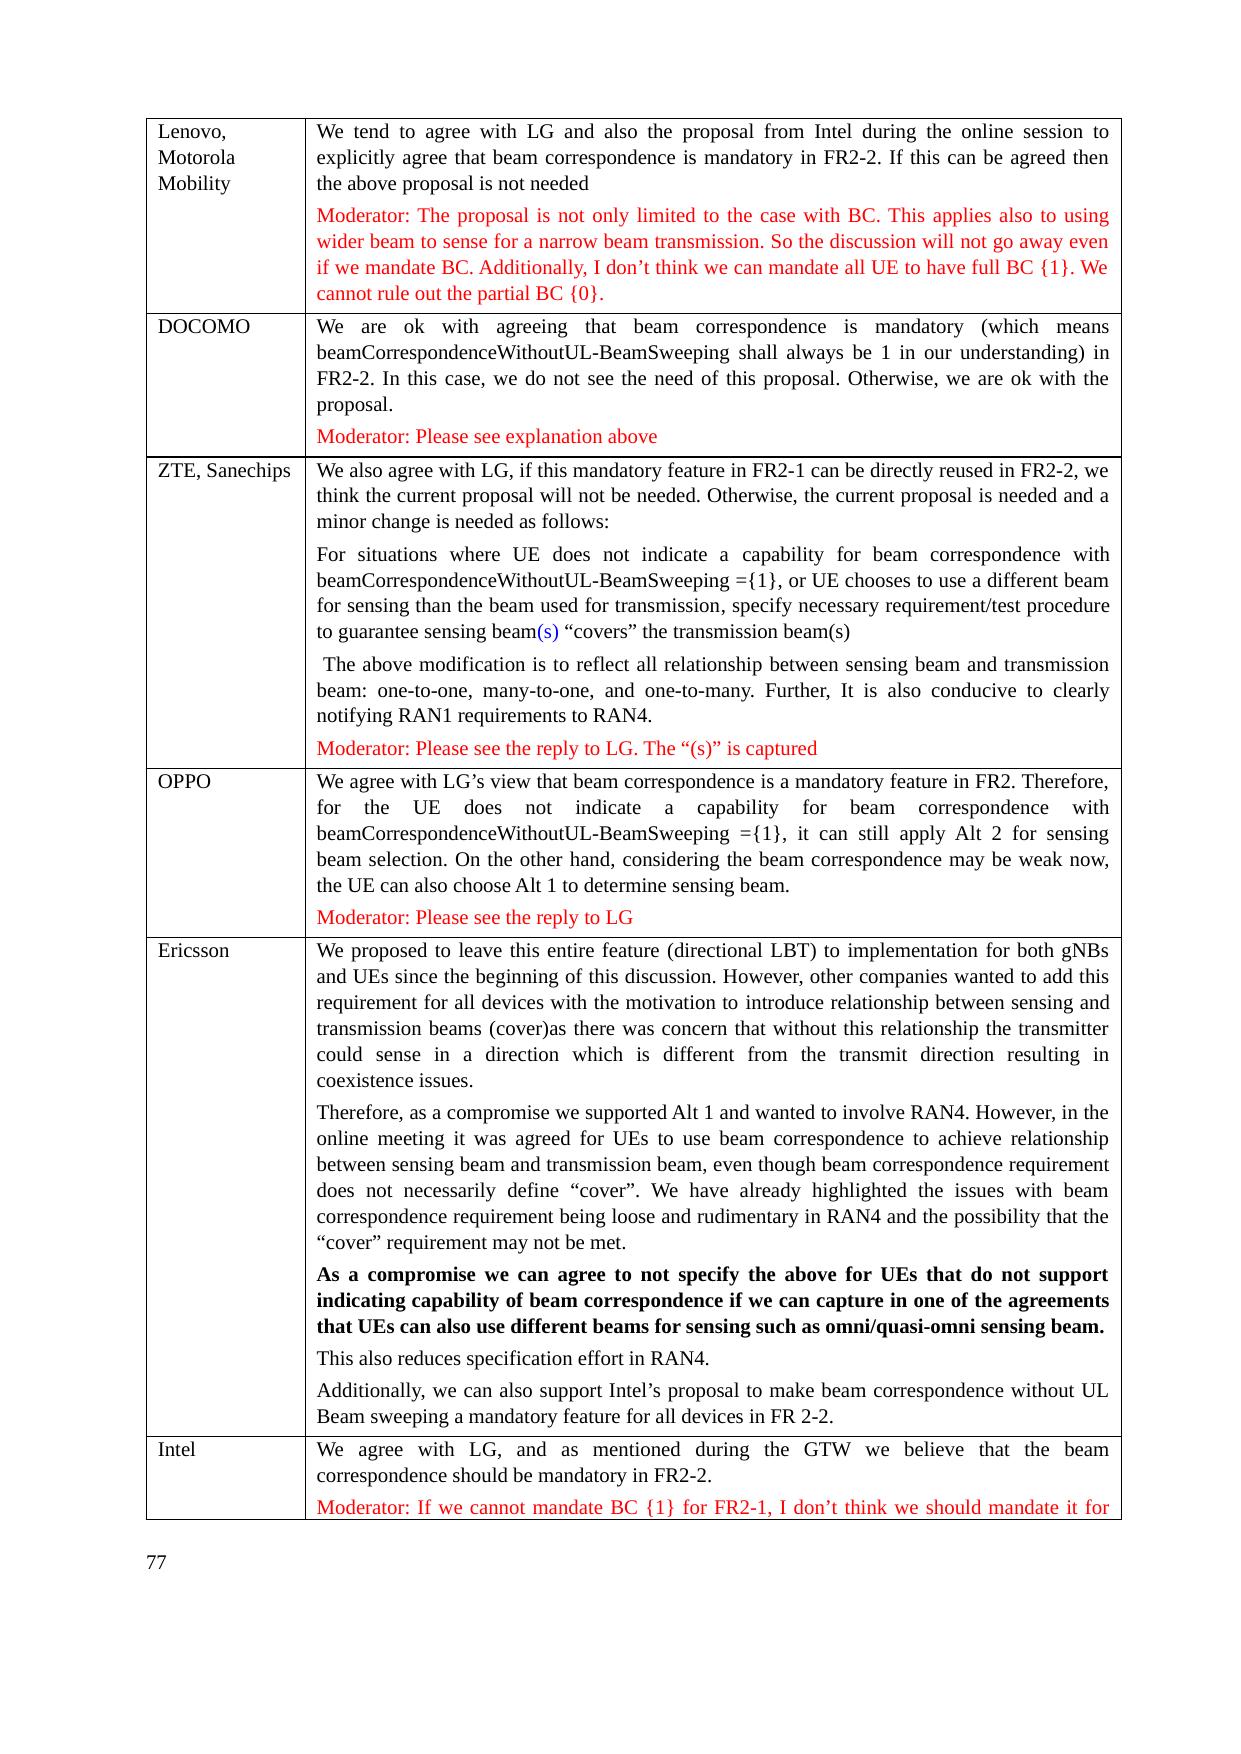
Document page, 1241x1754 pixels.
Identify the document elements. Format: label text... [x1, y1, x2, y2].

table_cell DOCOMO [147, 314, 305, 456]
table_cell We tend to agree with LG and also the proposal from Intel during the online session to explicitly agree that beam correspondence is mandatory in FR2-2. If this can be agreed then the above proposal is not needed Moderator: The proposal is not only limited to the case with BC. This applies also to using wider beam to sense for a narrow beam transmission. So the discussion will not go away even if we mandate BC. Additionally, I don’t think we can mandate all UE to have full BC {1}. We cannot rule out the partial BC {0}. [306, 119, 1121, 313]
table_cell Intel [147, 1437, 305, 1519]
table_cell OPPO [147, 769, 305, 937]
table_cell Ericsson [147, 938, 305, 1436]
table_cell We also agree with LG, if this mandatory feature in FR2-1 can be directly reused in FR2-2, we think the current proposal will not be needed. Otherwise, the current proposal is needed and a minor change is needed as follows: For situations where UE does not indicate a capability for beam correspondence with beamCorrespondenceWithoutUL-BeamSweeping ={1}, or UE chooses to use a different beam for sensing than the beam used for transmission, specify necessary requirement/test procedure to guarantee sensing beam(s) “covers” the transmission beam(s) The above modification is to reflect all relationship between sensing beam and transmission beam: one-to-one, many-to-one, and one-to-many. Further, It is also conducive to clearly notifying RAN1 requirements to RAN4. Moderator: Please see the reply to LG. The “(s)” is captured [306, 458, 1121, 768]
table_cell We agree with LG’s view that beam correspondence is a mandatory feature in FR2. Therefore, for the UE does not indicate a capability for beam correspondence with beamCorrespondenceWithoutUL-BeamSweeping ={1}, it can still apply Alt 2 for sensing beam selection. On the other hand, considering the beam correspondence may be weak now, the UE can also choose Alt 1 to determine sensing beam. Moderator: Please see the reply to LG [306, 769, 1121, 937]
table_cell We are ok with agreeing that beam correspondence is mandatory (which means beamCorrespondenceWithoutUL-BeamSweeping shall always be 1 in our understanding) in FR2-2. In this case, we do not see the need of this proposal. Otherwise, we are ok with the proposal. Moderator: Please see explanation above [306, 314, 1121, 456]
table_cell We proposed to leave this entire feature (directional LBT) to implementation for both gNBs and UEs since the beginning of this discussion. However, other companies wanted to add this requirement for all devices with the motivation to introduce relationship between sensing and transmission beams (cover)as there was concern that without this relationship the transmitter could sense in a direction which is different from the transmit direction resulting in coexistence issues. Therefore, as a compromise we supported Alt 1 and wanted to involve RAN4. However, in the online meeting it was agreed for UEs to use beam correspondence to achieve relationship between sensing beam and transmission beam, even though beam correspondence requirement does not necessarily define “cover”. We have already highlighted the issues with beam correspondence requirement being loose and rudimentary in RAN4 and the possibility that the “cover” requirement may not be met. As a compromise we can agree to not specify the above for UEs that do not support indicating capability of beam correspondence if we can capture in one of the agreements that UEs can also use different beams for sensing such as omni/quasi-omni sensing beam. This also reduces specification effort in RAN4. Additionally, we can also support Intel’s proposal to make beam correspondence without UL Beam sweeping a mandatory feature for all devices in FR 2-2. [306, 938, 1121, 1436]
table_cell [306, 1437, 1121, 1519]
table_cell ZTE, Sanechips [147, 458, 305, 768]
table_cell Lenovo, Motorola Mobility [147, 119, 305, 313]
